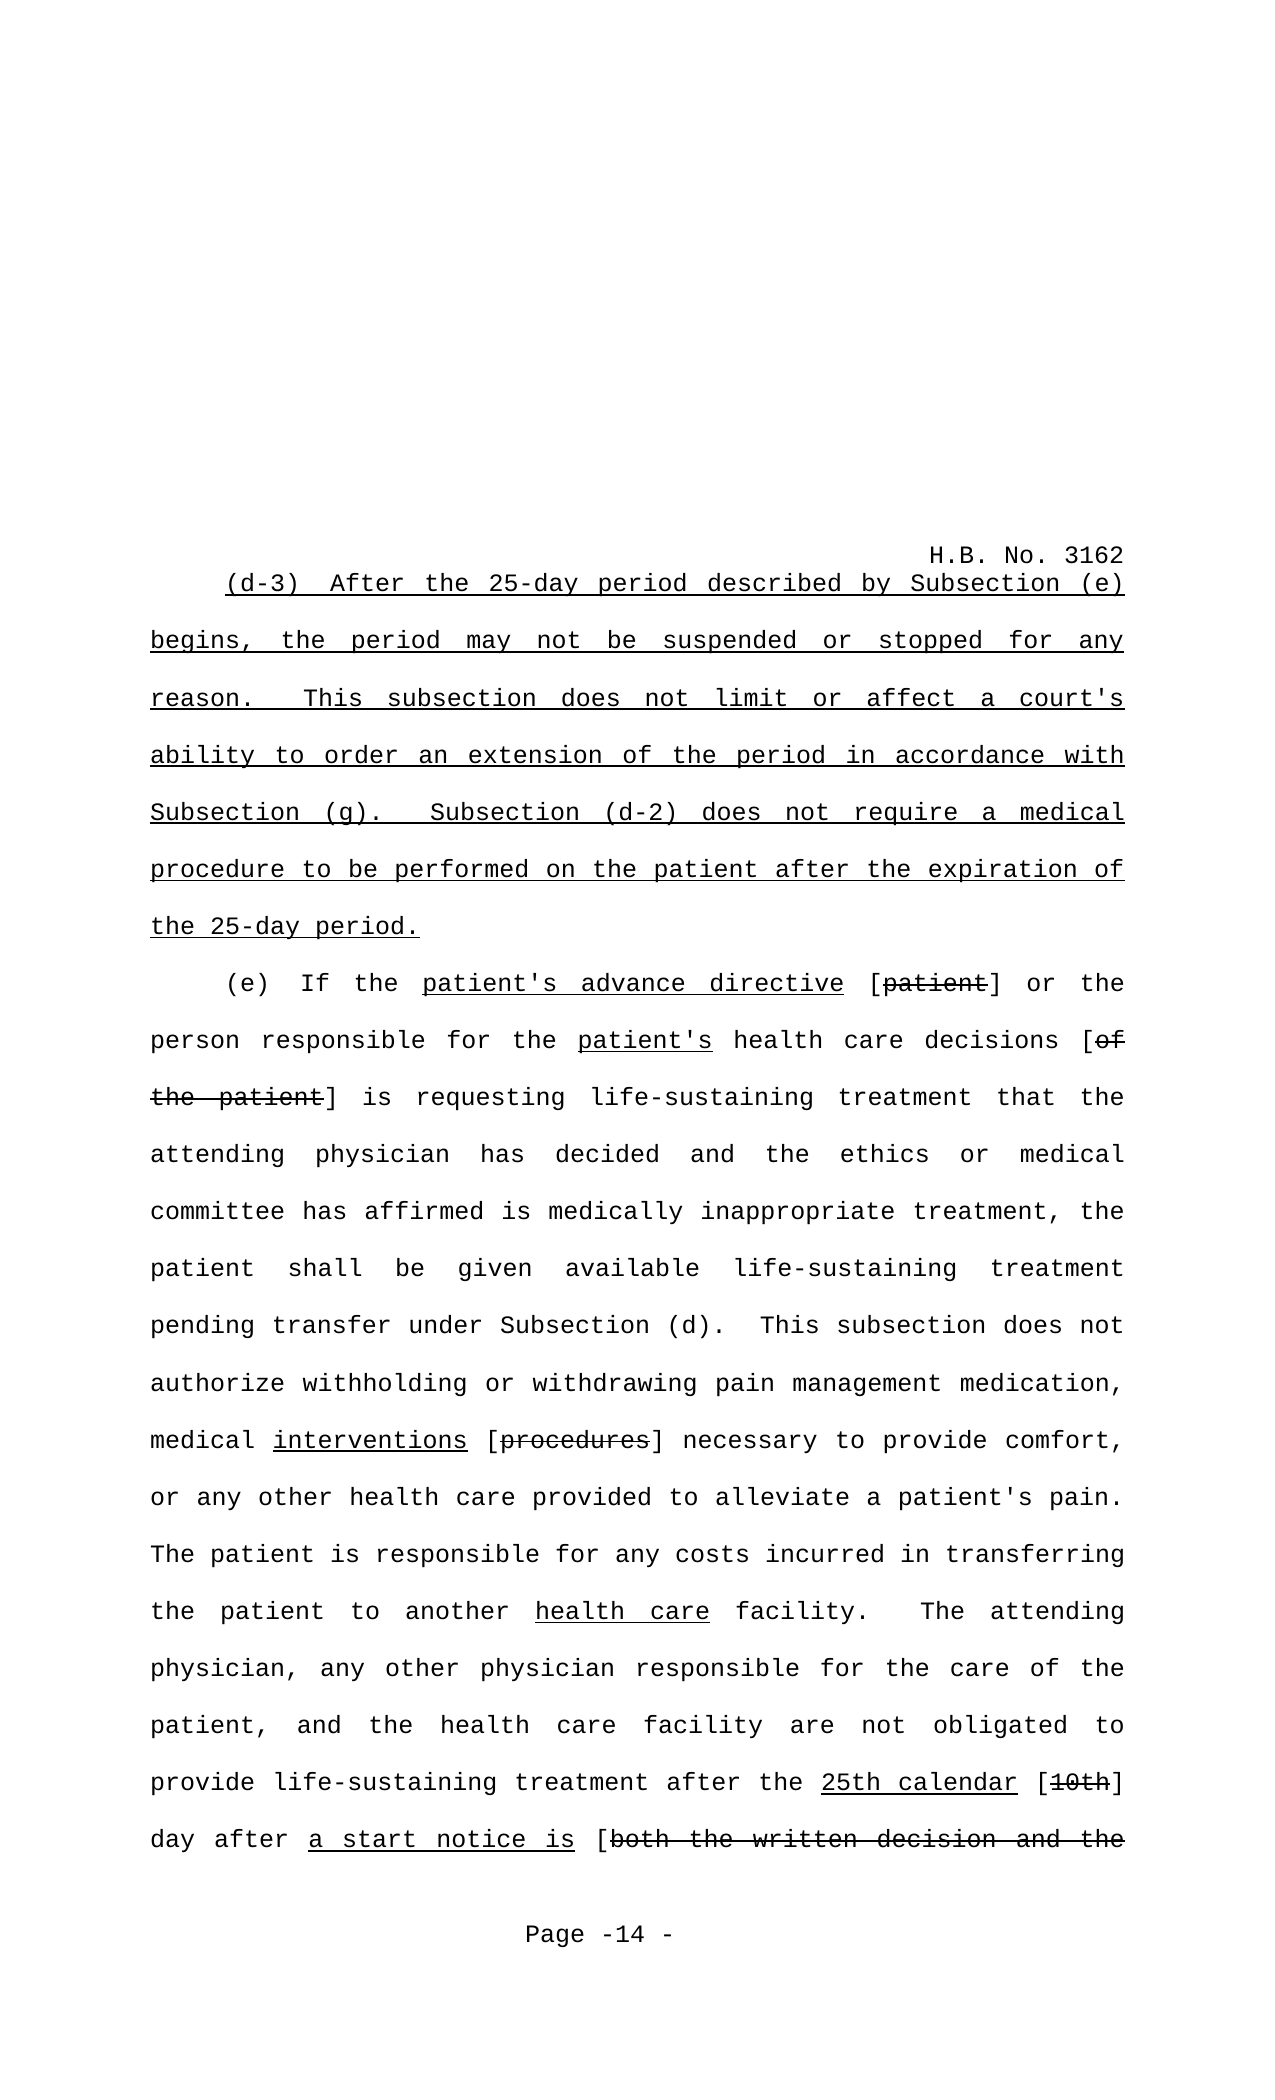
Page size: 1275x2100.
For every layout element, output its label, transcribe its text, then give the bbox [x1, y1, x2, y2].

text (d-3) After the 25-day period described by Subsection (e) begins, the period may not be suspended or stopped for any reason. This subsection does not limit or affect a court's ability to order an extension of the period in accordance with Subsection (g). Subsection (d-2) does not require a medical procedure to be performed on the patient after the expiration of the 25-day period. [150, 824, 1125, 880]
text (d-3) After the 25-day period described by Subsection (e) begins, the period may not be suspended or stopped for any reason. This subsection does not limit or affect a court's ability to order an extension of the period in accordance with Subsection (g). Subsection (d-2) does not require a medical procedure to be performed on the patient after the expiration of the 25-day period. [150, 881, 1125, 942]
text (d-3) After the 25-day period described by Subsection (e) begins, the period may not be suspended or stopped for any reason. This subsection does not limit or affect a court's ability to order an extension of the period in accordance with Subsection (g). Subsection (d-2) does not require a medical procedure to be performed on the patient after the expiration of the 25-day period. [150, 767, 1125, 822]
text (d-3) After the 25-day period described by Subsection (e) begins, the period may not be suspended or stopped for any reason. This subsection does not limit or affect a court's ability to order an extension of the period in accordance with Subsection (g). Subsection (d-2) does not require a medical procedure to be performed on the patient after the expiration of the 25-day period. [150, 710, 1125, 765]
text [150, 970, 1125, 1855]
text (d-3) After the 25-day period described by Subsection (e) begins, the period may not be suspended or stopped for any reason. This subsection does not limit or affect a court's ability to order an extension of the period in accordance with Subsection (g). Subsection (d-2) does not require a medical procedure to be performed on the patient after the expiration of the 25-day period. [150, 571, 1125, 708]
